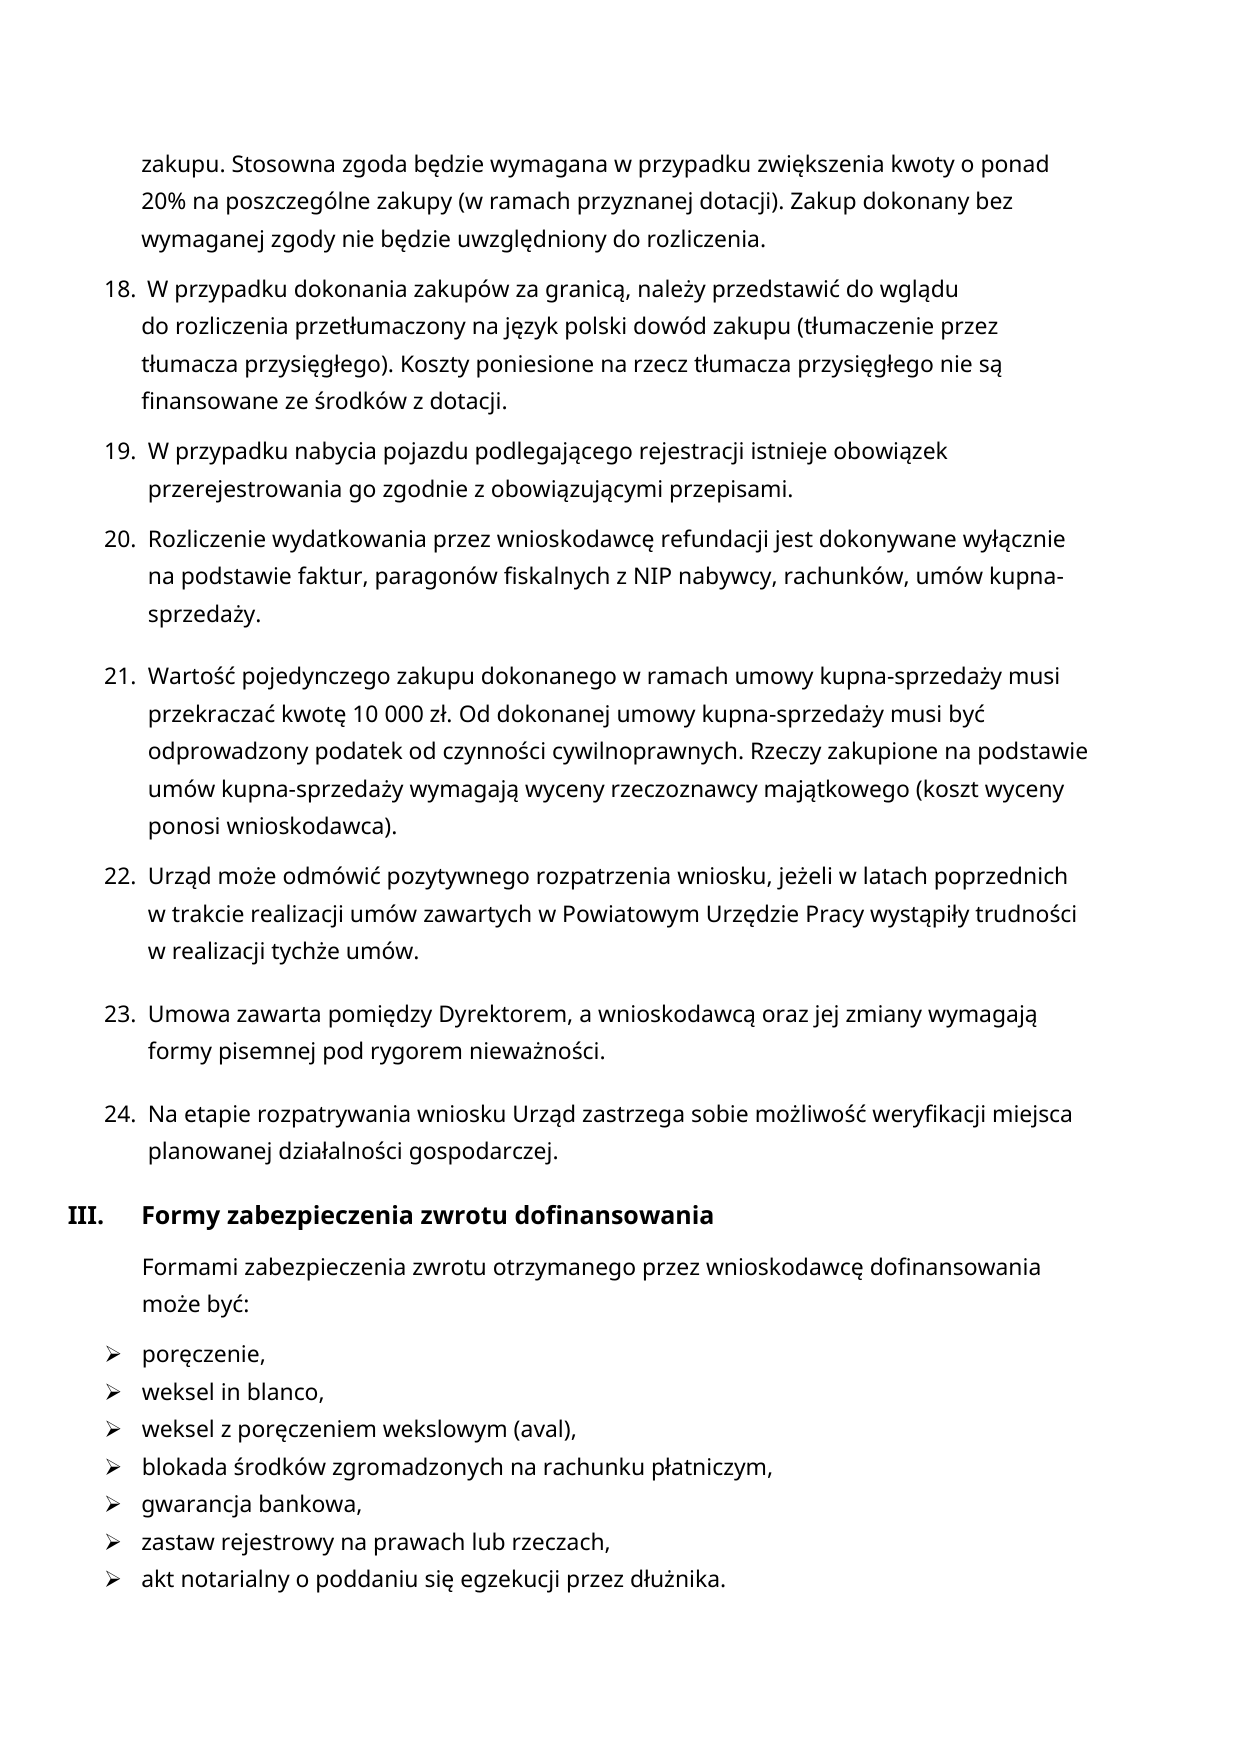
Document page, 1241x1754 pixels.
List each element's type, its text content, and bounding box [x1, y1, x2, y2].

list Rozliczenie wydatkowania przez wnioskodawcę refundacji jest dokonywane wyłącznie na podstawie faktur, paragonów fiskalnych z NIP nabywcy, rachunków, umów kupna-sprzedaży. [104, 523, 1093, 629]
list akt notarialny o poddaniu się egzekucji przez dłużnika. [104, 1563, 1093, 1595]
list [104, 148, 1093, 254]
list W przypadku dokonania zakupów za granicą, należy przedstawić do wglądu do rozliczenia przetłumaczony na język polski dowód zakupu (tłumaczenie przez tłumacza przysięgłego). Koszty poniesione na rzecz tłumacza przysięgłego nie są finansowane ze środków z dotacji. [104, 273, 1093, 416]
list Formy zabezpieczenia zwrotu dofinansowania [104, 1198, 1093, 1232]
list Na etapie rozpatrywania wniosku Urząd zastrzega sobie możliwość weryfikacji miejsca planowanej działalności gospodarczej. [104, 1098, 1093, 1166]
list zastaw rejestrowy na prawach lub rzeczach, [104, 1526, 1093, 1557]
list gwarancja bankowa, [104, 1488, 1093, 1520]
list Umowa zawarta pomiędzy Dyrektorem, a wnioskodawcą oraz jej zmiany wymagają formy pisemnej pod rygorem nieważności. [104, 998, 1093, 1066]
list poręczenie, [104, 1338, 1093, 1370]
list weksel in blanco, [104, 1376, 1093, 1407]
list Wartość pojedynczego zakupu dokonanego w ramach umowy kupna-sprzedaży musi przekraczać kwotę 10 000 zł. Od dokonanej umowy kupna-sprzedaży musi być odprowadzony podatek od czynności cywilnoprawnych. Rzeczy zakupione na podstawie umów kupna-sprzedaży wymagają wyceny rzeczoznawcy majątkowego (koszt wyceny ponosi wnioskodawca). [104, 660, 1093, 841]
text Formami zabezpieczenia zwrotu otrzymanego przez wnioskodawcę dofinansowania może być: [142, 1251, 1093, 1320]
list weksel z poręczeniem wekslowym (aval), [104, 1413, 1093, 1445]
list W przypadku nabycia pojazdu podlegającego rejestracji istnieje obowiązek przerejestrowania go zgodnie z obowiązującymi przepisami. [104, 435, 1093, 504]
list blokada środków zgromadzonych na rachunku płatniczym, [104, 1451, 1093, 1482]
list Urząd może odmówić pozytywnego rozpatrzenia wniosku, jeżeli w latach poprzednich w trakcie realizacji umów zawartych w Powiatowym Urzędzie Pracy wystąpiły trudności w realizacji tychże umów. [104, 860, 1093, 966]
